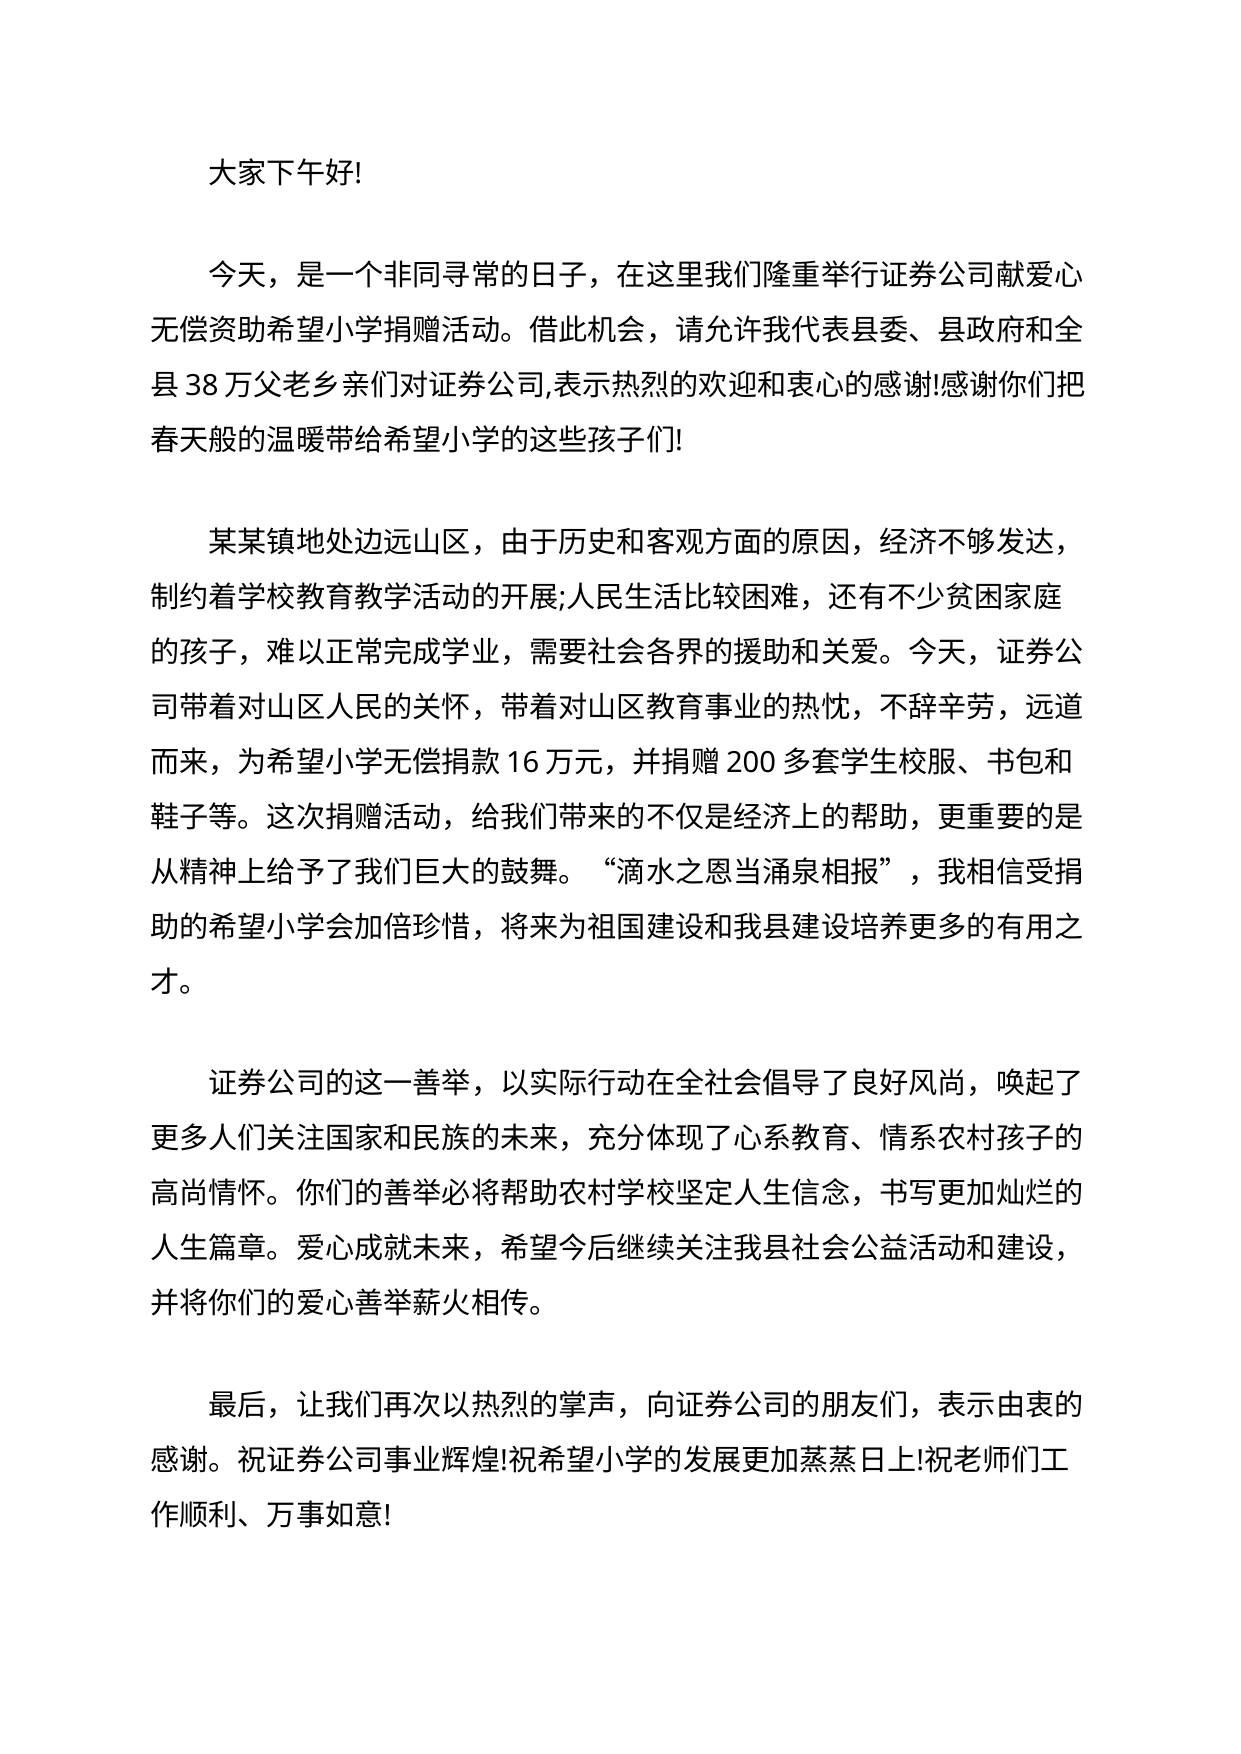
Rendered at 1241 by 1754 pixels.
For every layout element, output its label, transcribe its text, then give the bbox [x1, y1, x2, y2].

text 某某镇地处边远山区，由于历史和客观方面的原因，经济不够发达，制约着学校教育教学活动的开展;人民生活比较困难，还有不少贫困家庭的孩子，难以正常完成学业，需要社会各界的援助和关爱。今天，证券公司带着对山区人民的关怀，带着对山区教育事业的热忱，不辞辛劳，远道而来，为希望小学无偿捐款16万元，并捐赠200多套学生校服、书包和鞋子等。这次捐赠活动，给我们带来的不仅是经济上的帮助，更重要的是从精神上给予了我们巨大的鼓舞。“滴水之恩当涌泉相报”，我相信受捐助的希望小学会加倍珍惜，将来为祖国建设和我县建设培养更多的有用之才。 [150, 519, 1090, 1000]
text 大家下午好! [150, 150, 1090, 192]
text 最后，让我们再次以热烈的掌声，向证券公司的朋友们，表示由衷的感谢。祝证券公司事业辉煌!祝希望小学的发展更加蒸蒸日上!祝老师们工作顺利、万事如意! [150, 1381, 1090, 1533]
text 证券公司的这一善举，以实际行动在全社会倡导了良好风尚，唤起了更多人们关注国家和民族的未来，充分体现了心系教育、情系农村孩子的高尚情怀。你们的善举必将帮助农村学校坚定人生信念，书写更加灿烂的人生篇章。爱心成就未来，希望今后继续关注我县社会公益活动和建设，并将你们的爱心善举薪火相传。 [150, 1060, 1090, 1322]
text 今天，是一个非同寻常的日子，在这里我们隆重举行证券公司献爱心无偿资助希望小学捐赠活动。借此机会，请允许我代表县委、县政府和全县38万父老乡亲们对证券公司,表示热烈的欢迎和衷心的感谢!感谢你们把春天般的温暖带给希望小学的这些孩子们! [150, 252, 1090, 459]
